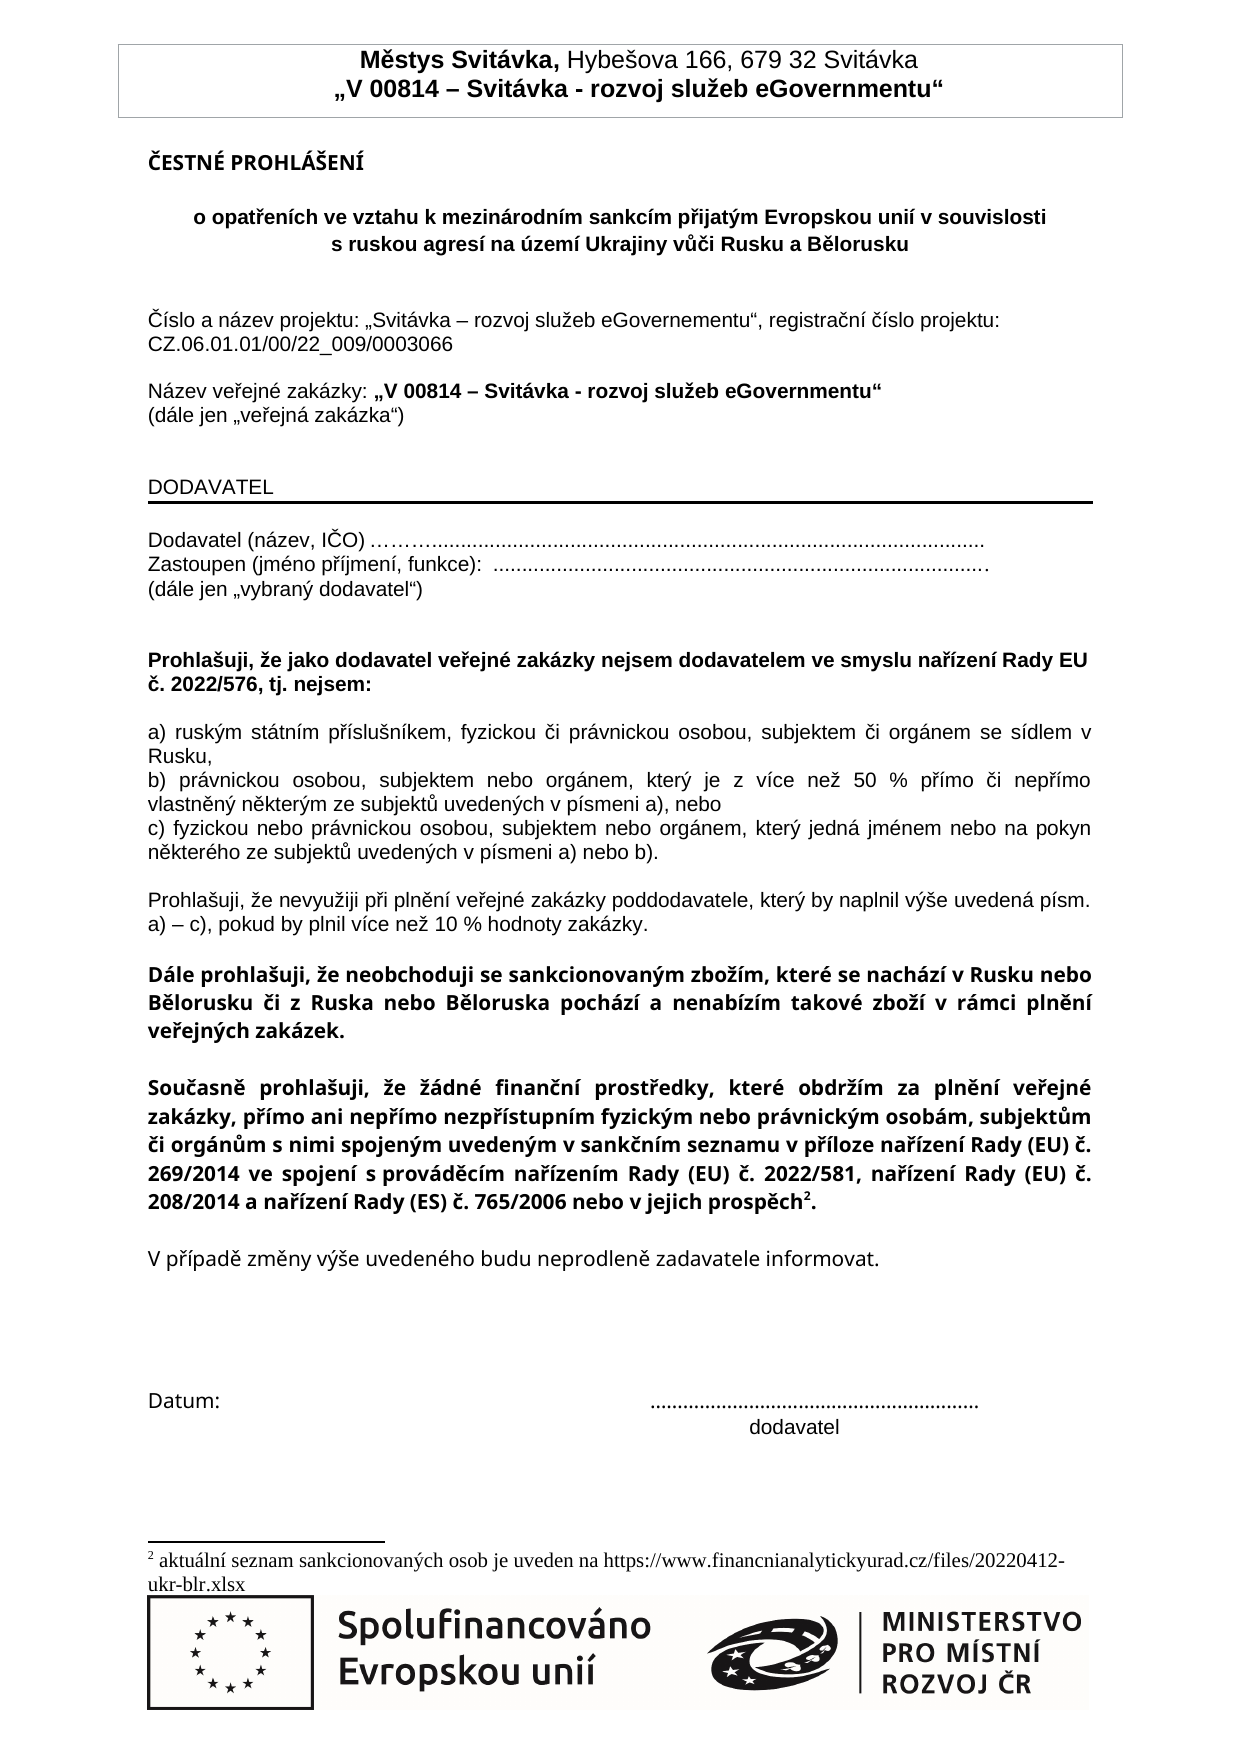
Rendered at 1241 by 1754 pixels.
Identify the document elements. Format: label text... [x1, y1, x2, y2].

text Prohlašuji, že jako dodavatel veřejné zakázky nejsem dodavatelem ve smyslu nařízení Rady EU č. 2022/576, tj. nejsem: [148, 648, 1093, 696]
subtitle ČESTNÉ PROHLÁŠENÍ [148, 148, 1093, 176]
text DODAVATEL [148, 475, 1093, 501]
text Prohlašuji, že nevyužiji při plnění veřejné zakázky poddodavatele, který by naplnil výše uvedená písm. a) – c), pokud by plnil více než 10 % hodnoty zakázky. [148, 888, 1093, 936]
text Číslo a název projektu: „Svitávka – rozvoj služeb eGovernementu“, registrační číslo projektu: CZ.06.01.01/00/22_009/0003066 [148, 307, 1093, 355]
text o opatřeních ve vztahu k mezinárodním sankcím přijatým Evropskou unií v souvislosti s ruskou agresí na území Ukrajiny vůči Rusku a Bělorusku [148, 204, 1093, 256]
text Zastoupen (jméno příjmení, funkce): ...................................................................................... [148, 552, 1093, 576]
text c) fyzickou nebo právnickou osobou, subjektem nebo orgánem, který jedná jménem nebo na pokyn některého ze subjektů uvedených v písmeni a) nebo b). [148, 816, 1093, 864]
subtitle Datum: …………………………………………………… [148, 1386, 1093, 1415]
text Název veřejné zakázky: „V 00814 – Svitávka - rozvoj služeb eGovernmentu“ [148, 379, 1093, 403]
subtitle Současně prohlašuji, že žádné finanční prostředky, které obdržím za plnění veřejné zakázky, přímo ani nepřímo nezpřístupním fyzickým nebo právnickým osobám, subjektům či orgánům s nimi spojeným uvedeným v sankčním seznamu v příloze nařízení Rady (EU) č. 269/2014 ve spojení s prováděcím nařízením Rady (EU) č. 2022/581, nařízení Rady (EU) č. 208/2014 a nařízení Rady (ES) č. 765/2006 nebo v jejich prospěch. [148, 1073, 1093, 1216]
text Dodavatel (název, IČO) ………................................................................................................ [148, 528, 1093, 552]
subtitle Dále prohlašuji, že neobchoduji se sankcionovaným zbožím, které se nachází v Rusku nebo Bělorusku či z Ruska nebo Běloruska pochází a nenabízím takové zboží v rámci plnění veřejných zakázek. [148, 960, 1093, 1045]
picture [147, 1595, 1089, 1710]
text (dále jen „vybraný dodavatel“) [148, 576, 1093, 600]
text (dále jen „veřejná zakázka“) [148, 403, 1093, 427]
list dodavatel [664, 1415, 1196, 1439]
subtitle V případě změny výše uvedeného budu neprodleně zadavatele informovat. [148, 1244, 1093, 1272]
text a) ruským státním příslušníkem, fyzickou či právnickou osobou, subjektem či orgánem se sídlem v Rusku, [148, 720, 1093, 768]
text b) právnickou osobou, subjektem nebo orgánem, který je z více než 50 % přímo či nepřímo vlastněný některým ze subjektů uvedených v písmeni a), nebo [148, 768, 1093, 816]
